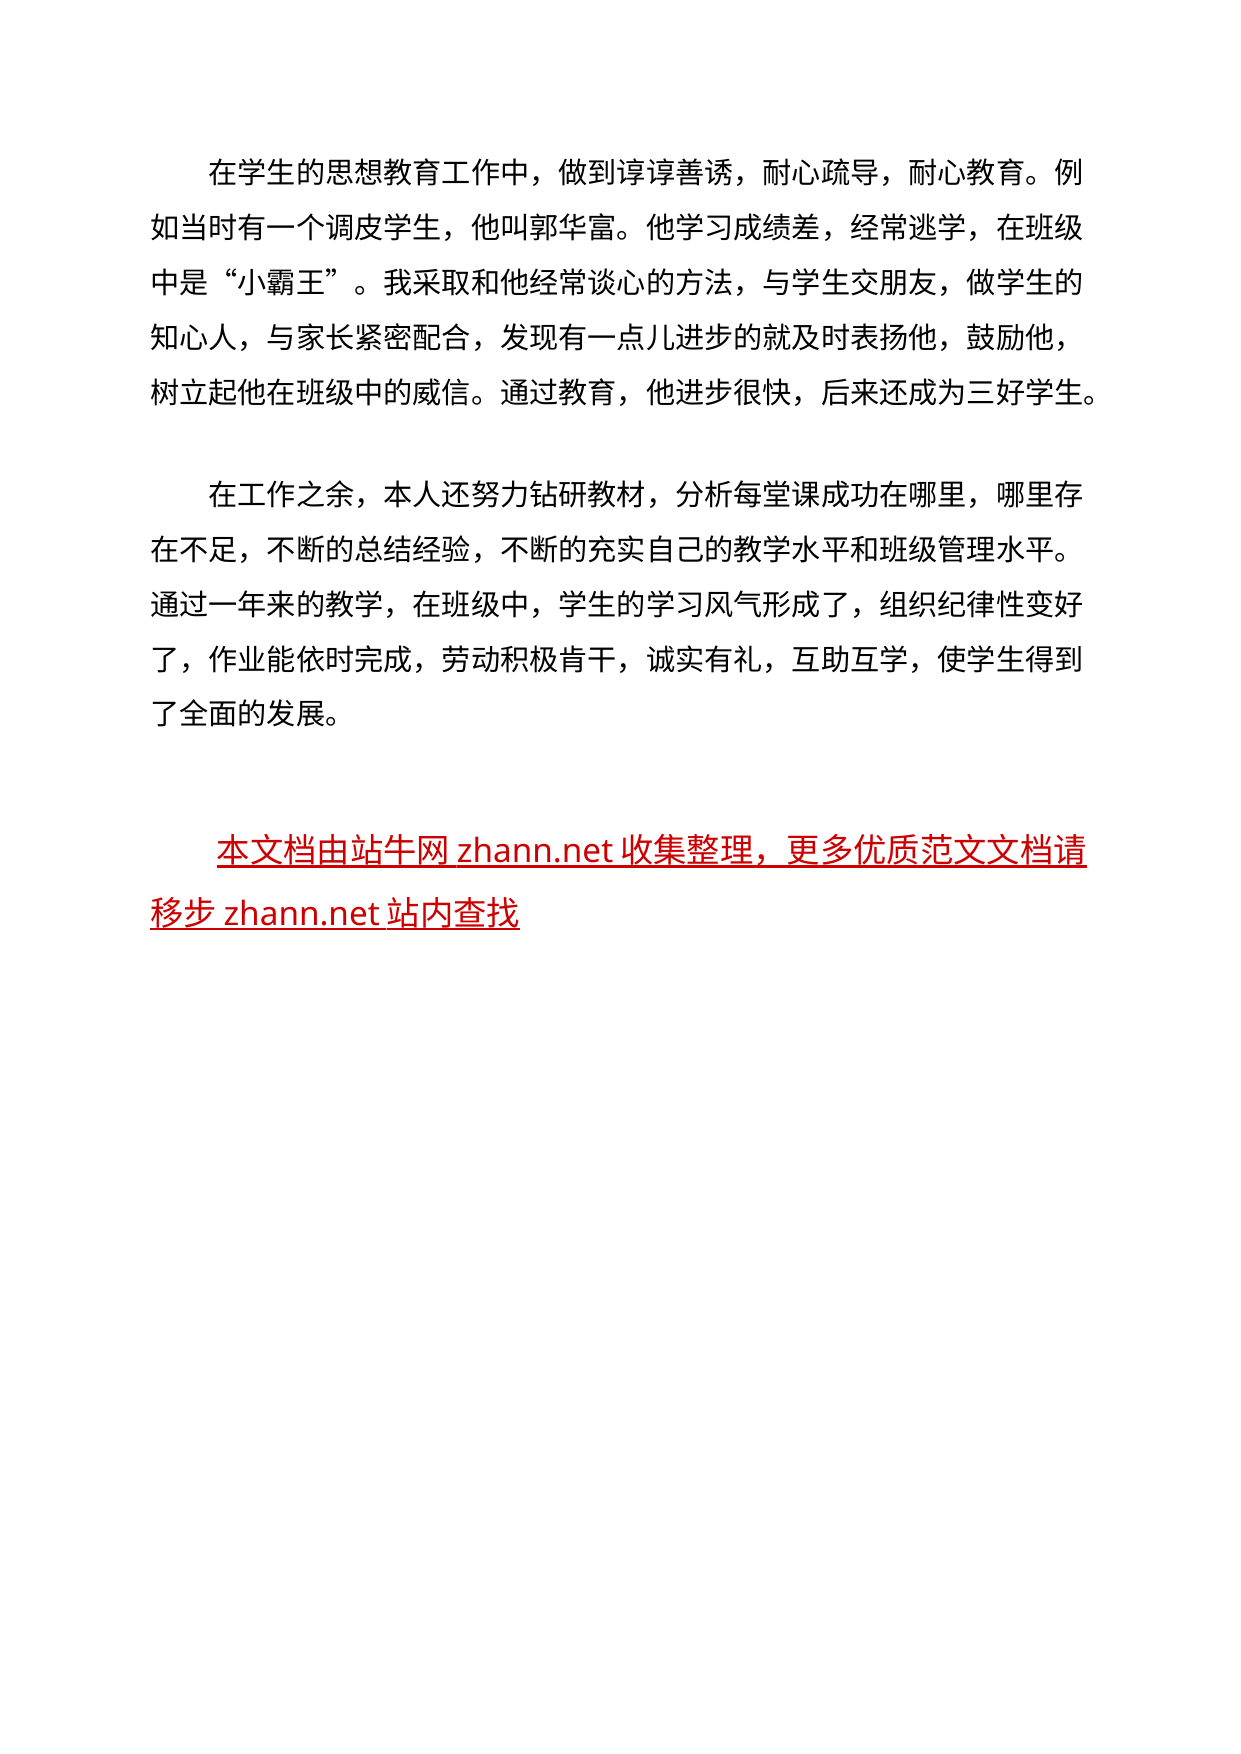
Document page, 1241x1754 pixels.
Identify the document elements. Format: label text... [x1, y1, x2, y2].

text 在工作之余，本人还努力钻研教材，分析每堂课成功在哪里，哪里存在不足，不断的总结经验，不断的充实自己的教学水平和班级管理水平。通过一年来的教学，在班级中，学生的学习风气形成了，组织纪律性变好了，作业能依时完成，劳动积极肯干，诚实有礼，互助互学，使学生得到了全面的发展。 [150, 471, 1090, 733]
text 本文档由站牛网zhann.net收集整理，更多优质范文文档请移步zhann.net站内查找 [150, 824, 1090, 935]
text 在学生的思想教育工作中，做到谆谆善诱，耐心疏导，耐心教育。例如当时有一个调皮学生，他叫郭华富。他学习成绩差，经常逃学，在班级中是“小霸王”。我采取和他经常谈心的方法，与学生交朋友，做学生的知心人，与家长紧密配合，发现有一点儿进步的就及时表扬他，鼓励他，树立起他在班级中的威信。通过教育，他进步很快，后来还成为三好学生。 [150, 150, 1090, 412]
